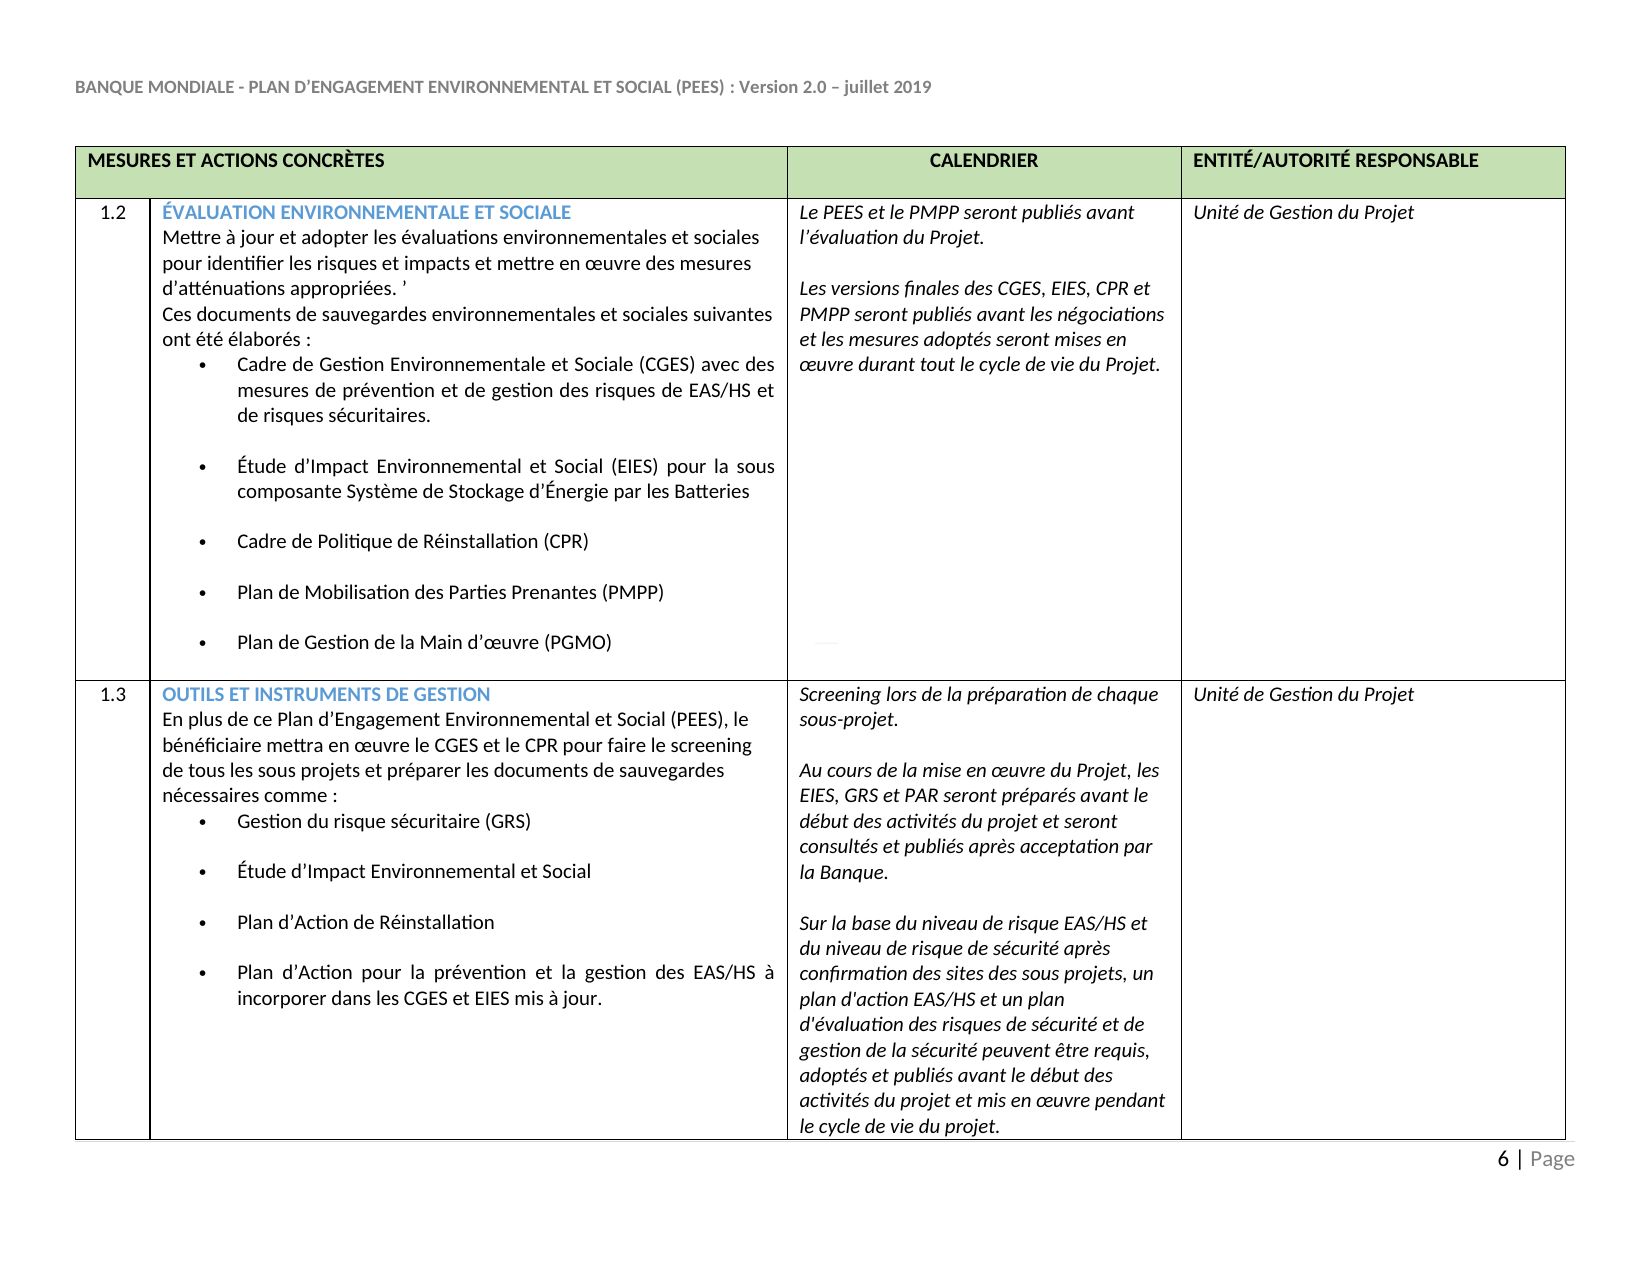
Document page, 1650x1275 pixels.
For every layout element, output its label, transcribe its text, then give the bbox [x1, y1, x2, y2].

table_cell ÉVALUATION ENVIRONNEMENTALE ET SOCIALE Mettre à jour et adopter les évaluations environnementales et sociales pour identifier les risques et impacts et mettre en œuvre des mesures d’atténuations appropriées. ’ Ces documents de sauvegardes environnementales et sociales suivantes ont été élaborés : Cadre de Gestion Environnementale et Sociale (CGES) avec des mesures de prévention et de gestion des risques de EAS/HS et de risques sécuritaires. Étude d’Impact Environnemental et Social (EIES) pour la sous composante Système de Stockage d’Énergie par les Batteries Cadre de Politique de Réinstallation (CPR) Plan de Mobilisation des Parties Prenantes (PMPP) Plan de Gestion de la Main d’œuvre (PGMO) [151, 199, 787, 680]
table_header CALENDRIER [788, 147, 1181, 198]
table_cell Unité de Gestion du Projet [1182, 199, 1565, 680]
table_cell OUTILS ET INSTRUMENTS DE GESTION En plus de ce Plan d’Engagement Environnemental et Social (PEES), le bénéficiaire mettra en œuvre le CGES et le CPR pour faire le screening de tous les sous projets et préparer les documents de sauvegardes nécessaires comme : Gestion du risque sécuritaire (GRS) Étude d’Impact Environnemental et Social Plan d’Action de Réinstallation Plan d’Action pour la prévention et la gestion des EAS/HS à incorporer dans les CGES et EIES mis à jour. [151, 681, 787, 1138]
table_header MESURES ET ACTIONS CONCRÈTES [76, 147, 787, 198]
table_cell 1.2 [76, 199, 149, 680]
table_cell Screening lors de la préparation de chaque sous-projet. Au cours de la mise en œuvre du Projet, les EIES, GRS et PAR seront préparés avant le début des activités du projet et seront consultés et publiés après acceptation par la Banque. Sur la base du niveau de risque EAS/HS et du niveau de risque de sécurité après confirmation des sites des sous projets, un plan d'action EAS/HS et un plan d'évaluation des risques de sécurité et de gestion de la sécurité peuvent être requis, adoptés et publiés avant le début des activités du projet et mis en œuvre pendant le cycle de vie du projet. [788, 681, 1181, 1138]
table_header ENTITÉ/AUTORITÉ RESPONSABLE [1182, 147, 1565, 198]
table_cell Le PEES et le PMPP seront publiés avant l’évaluation du Projet. Les versions finales des CGES, EIES, CPR et PMPP seront publiés avant les négociations et les mesures adoptés seront mises en œuvre durant tout le cycle de vie du Projet. [788, 199, 1181, 680]
table_cell 1.3 [76, 681, 149, 1138]
table_cell Unité de Gestion du Projet [1182, 681, 1565, 1138]
